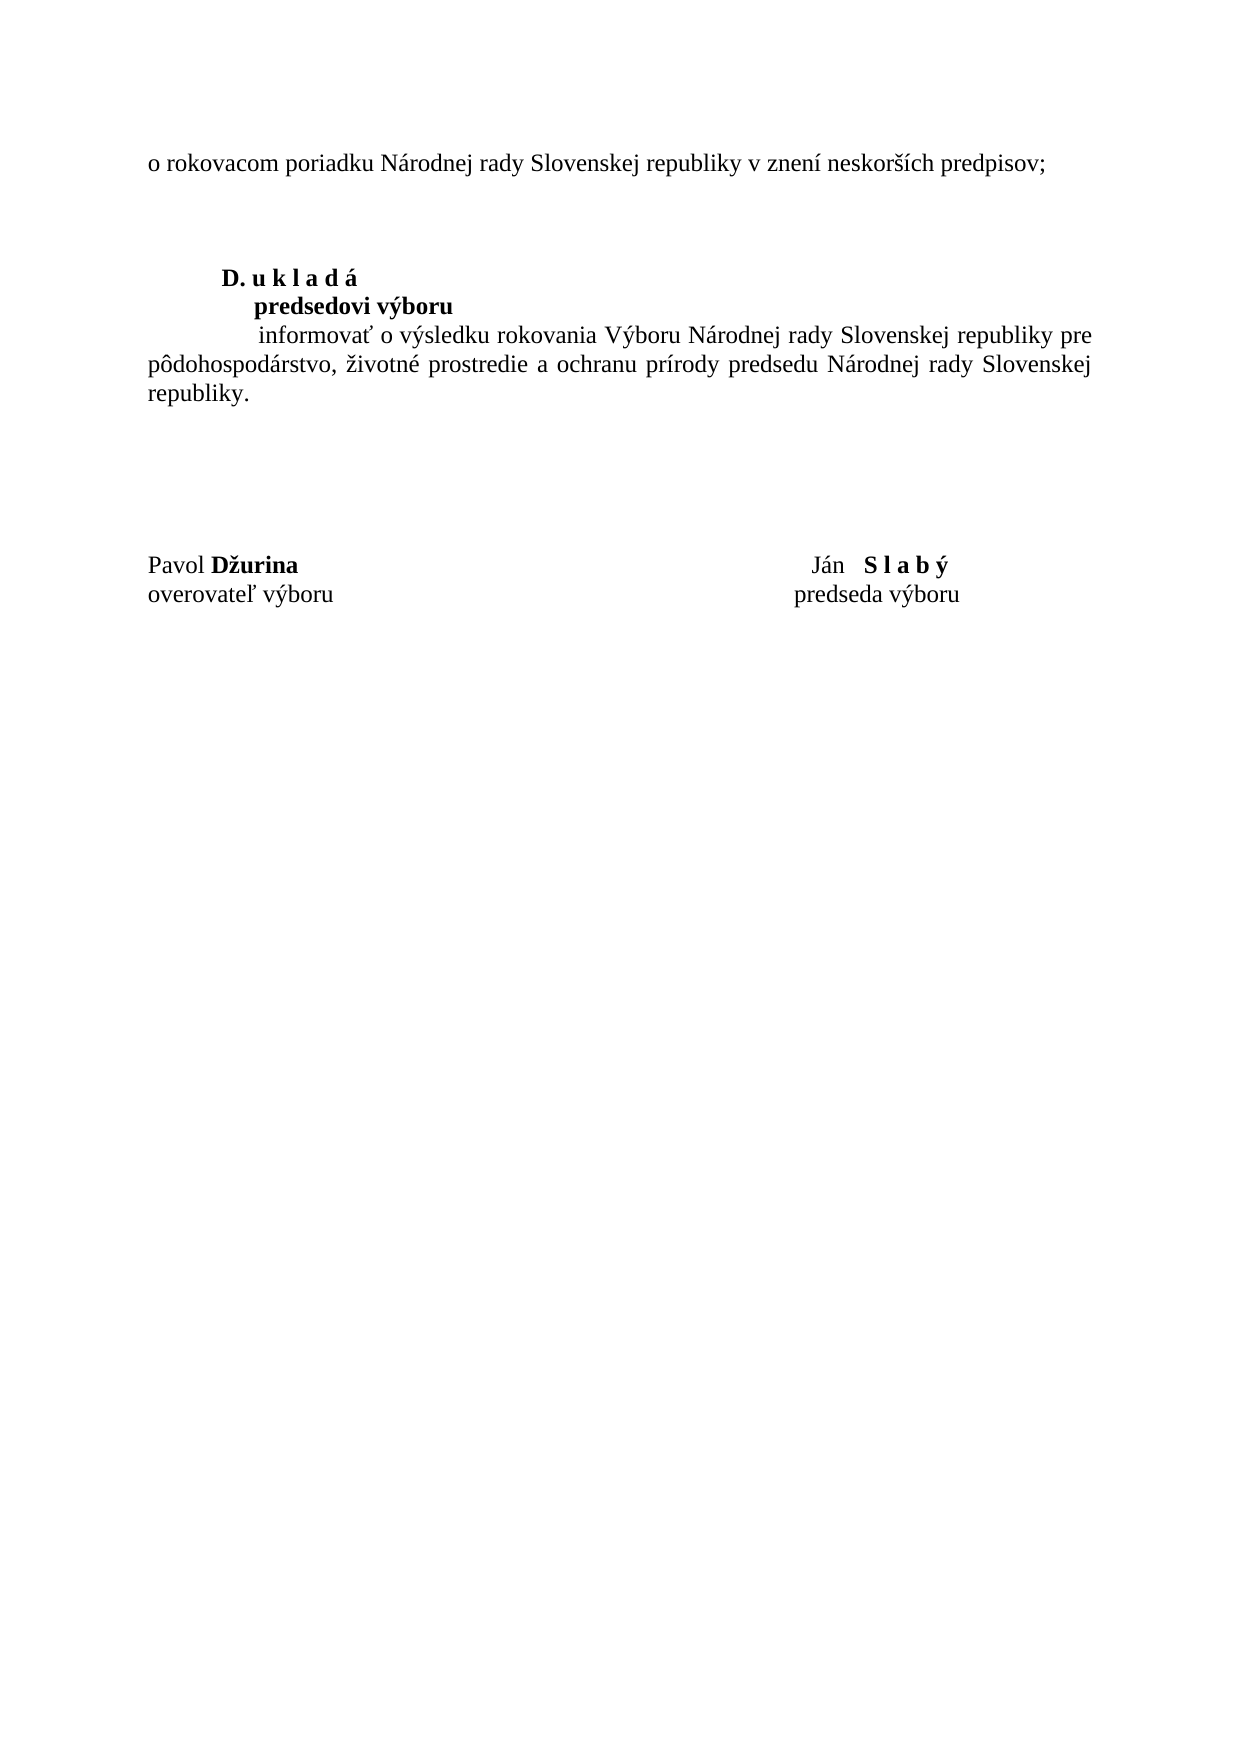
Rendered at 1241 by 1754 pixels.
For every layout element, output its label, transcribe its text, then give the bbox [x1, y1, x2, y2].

text informovať o výsledku rokovania Výboru Národnej rady Slovenskej republiky pre pôdohospodárstvo, životné prostredie a ochranu prírody predsedu Národnej rady Slovenskej republiky. [148, 320, 1093, 406]
text overovateľ výboru predseda výboru [148, 579, 1093, 608]
text D. u k l a d á [148, 263, 1093, 291]
text Pavol Džurina Ján S l a b ý [148, 550, 1093, 579]
text predsedovi výboru [148, 291, 1093, 320]
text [148, 148, 1093, 176]
